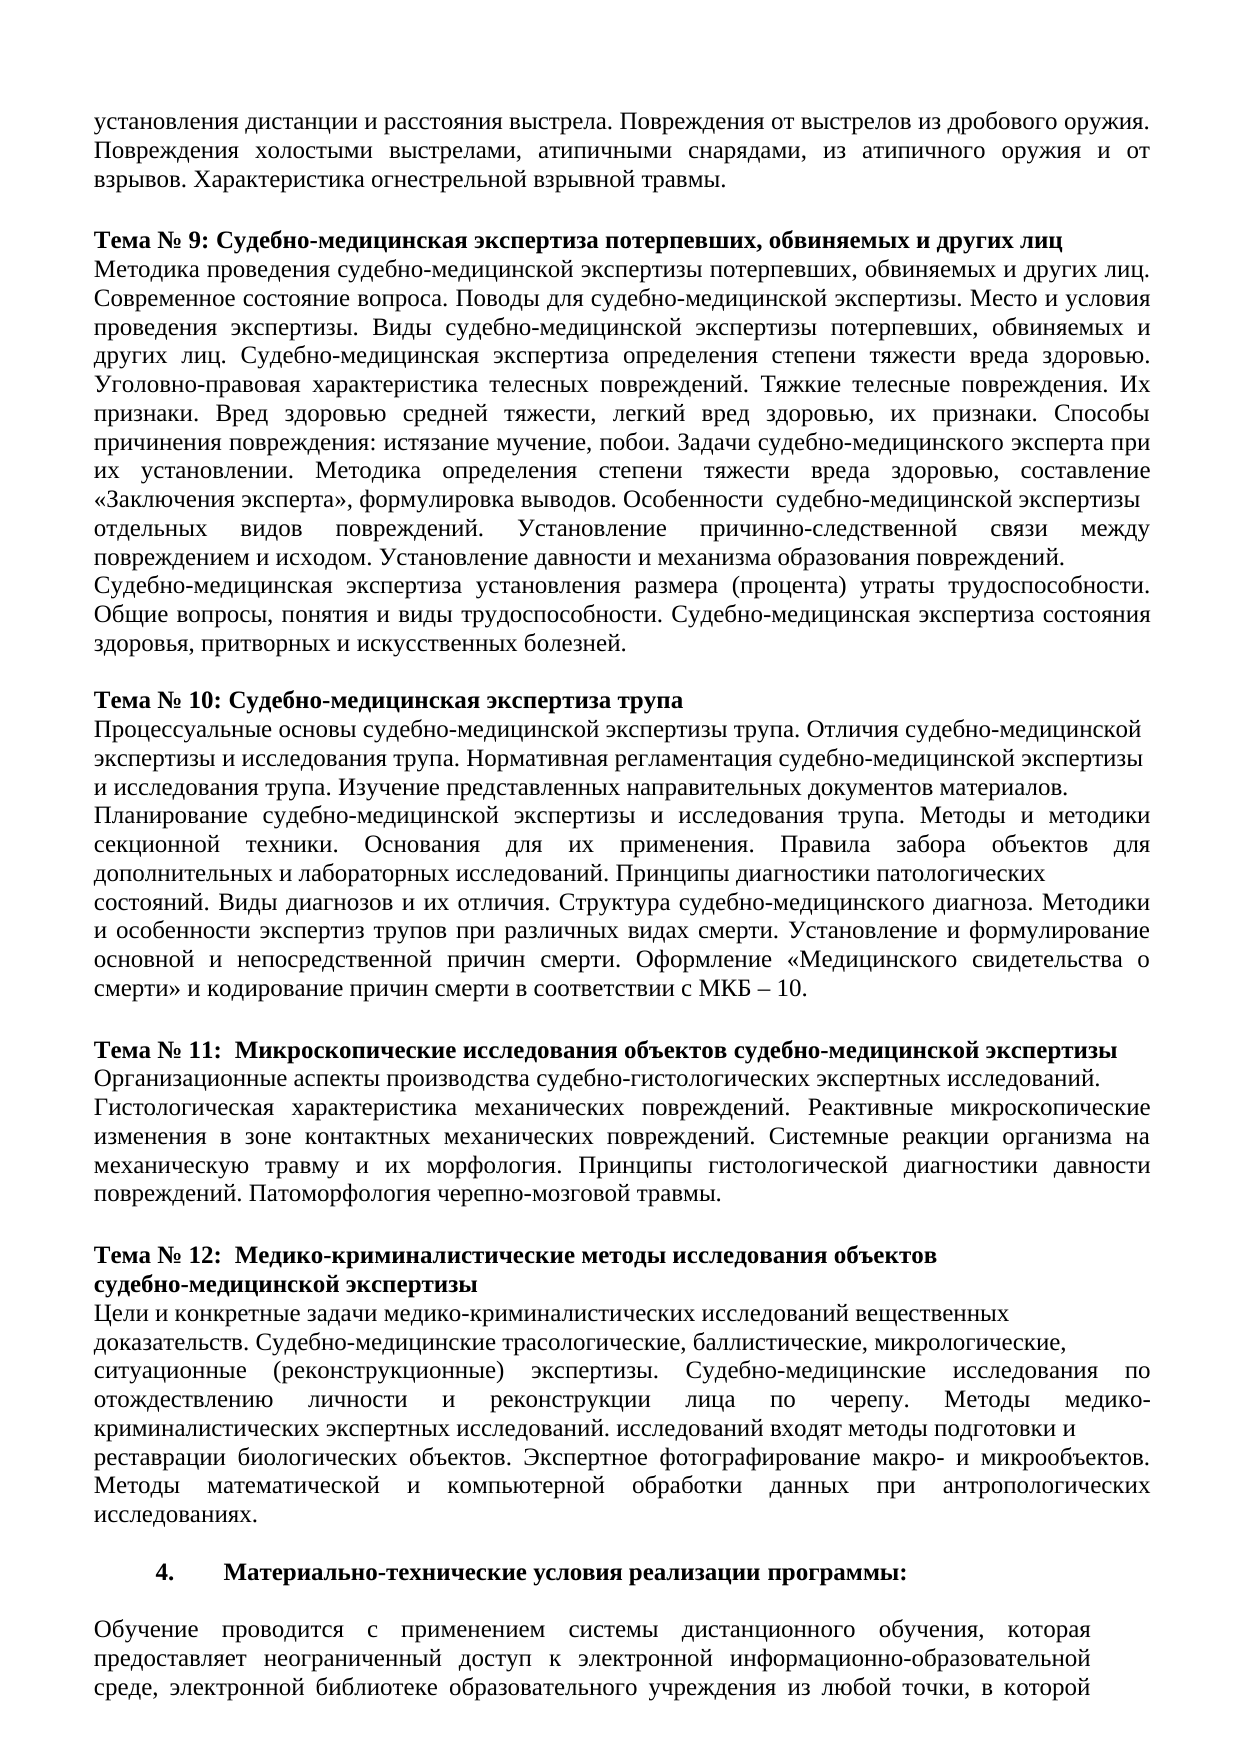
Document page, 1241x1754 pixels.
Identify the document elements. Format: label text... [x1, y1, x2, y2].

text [94, 106, 1151, 192]
text Тема № 9: Судебно-медицинская экспертиза потерпевших, обвиняемых и других лиц [94, 226, 1151, 254]
text состояний. Виды диагнозов и их отличия. Структура судебно-медицинского диагноза. Методики и особенности экспертиз трупов при различных видах смерти. Установление и формулирование основной и непосредственной причин смерти. Оформление «Медицинского свидетельства о смерти» и кодирование причин смерти в соответствии с МКБ – 10. [94, 887, 1151, 1002]
text судебно-медицинской экспертизы [94, 1269, 1151, 1298]
text Процессуальные основы судебно-медицинской экспертизы трупа. Отличия судебно-медицинской [94, 714, 1151, 743]
text ситуационные (реконструкционные) экспертизы. Судебно-медицинские исследования по отождествлению личности и реконструкции лица по черепу. Методы медико- криминалистических экспертных исследований. исследований входят методы подготовки и [94, 1355, 1151, 1442]
text Тема № 10: Судебно-медицинская экспертиза трупа [94, 686, 1151, 714]
text реставрации биологических объектов. Экспертное фотографирование макро- и микрообъектов. Методы математической и компьютерной обработки данных при антропологических исследованиях. [94, 1442, 1151, 1528]
text Гистологическая характеристика механических повреждений. Реактивные микроскопические изменения в зоне контактных механических повреждений. Системные реакции организма на механическую травму и их морфология. Принципы гистологической диагностики давности повреждений. Патоморфология черепно-мозговой травмы. [94, 1092, 1151, 1207]
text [94, 1614, 1091, 1700]
text экспертизы и исследования трупа. Нормативная регламентация судебно-медицинской экспертизы [94, 743, 1151, 772]
text и исследования трупа. Изучение представленных направительных документов материалов. [94, 772, 1151, 801]
text отдельных видов повреждений. Установление причинно-следственной связи между повреждением и исходом. Установление давности и механизма образования повреждений. [94, 513, 1151, 571]
text Цели и конкретные задачи медико-криминалистических исследований вещественных [94, 1298, 1151, 1327]
text Методика проведения судебно-медицинской экспертизы потерпевших, обвиняемых и других лиц. Современное состояние вопроса. Поводы для судебно-медицинской экспертизы. Место и условия проведения экспертизы. Виды судебно-медицинской экспертизы потерпевших, обвиняемых и других лиц. Судебно-медицинская экспертиза определения степени тяжести вреда здоровью. Уголовно-правовая характеристика телесных повреждений. Тяжкие телесные повреждения. Их признаки. Вред здоровью средней тяжести, легкий вред здоровью, их признаки. Способы причинения повреждения: истязание мучение, побои. Задачи судебно-медицинского эксперта при их установлении. Методика определения степени тяжести вреда здоровью, составление «Заключения эксперта», формулировка выводов. Особенности судебно-медицинской экспертизы [94, 254, 1151, 513]
text Тема № 11: Микроскопические исследования объектов судебно-медицинской экспертизы [234, 1035, 1151, 1063]
subtitle Материально-технические условия реализации программы: [155, 1557, 1151, 1585]
text Организационные аспекты производства судебно-гистологических экспертных исследований. [94, 1063, 1151, 1092]
text Тема № 12: Медико-криминалистические методы исследования объектов [94, 1240, 1151, 1269]
text Судебно-медицинская экспертиза установления размера (процента) утраты трудоспособности. Общие вопросы, понятия и виды трудоспособности. Судебно-медицинская экспертиза состояния здоровья, притворных и искусственных болезней. [94, 571, 1151, 657]
text доказательств. Судебно-медицинские трасологические, баллистические, микрологические, [94, 1327, 1151, 1355]
text Планирование судебно-медицинской экспертизы и исследования трупа. Методы и методики секционной техники. Основания для их применения. Правила забора объектов для дополнительных и лабораторных исследований. Принципы диагностики патологических [94, 801, 1151, 887]
